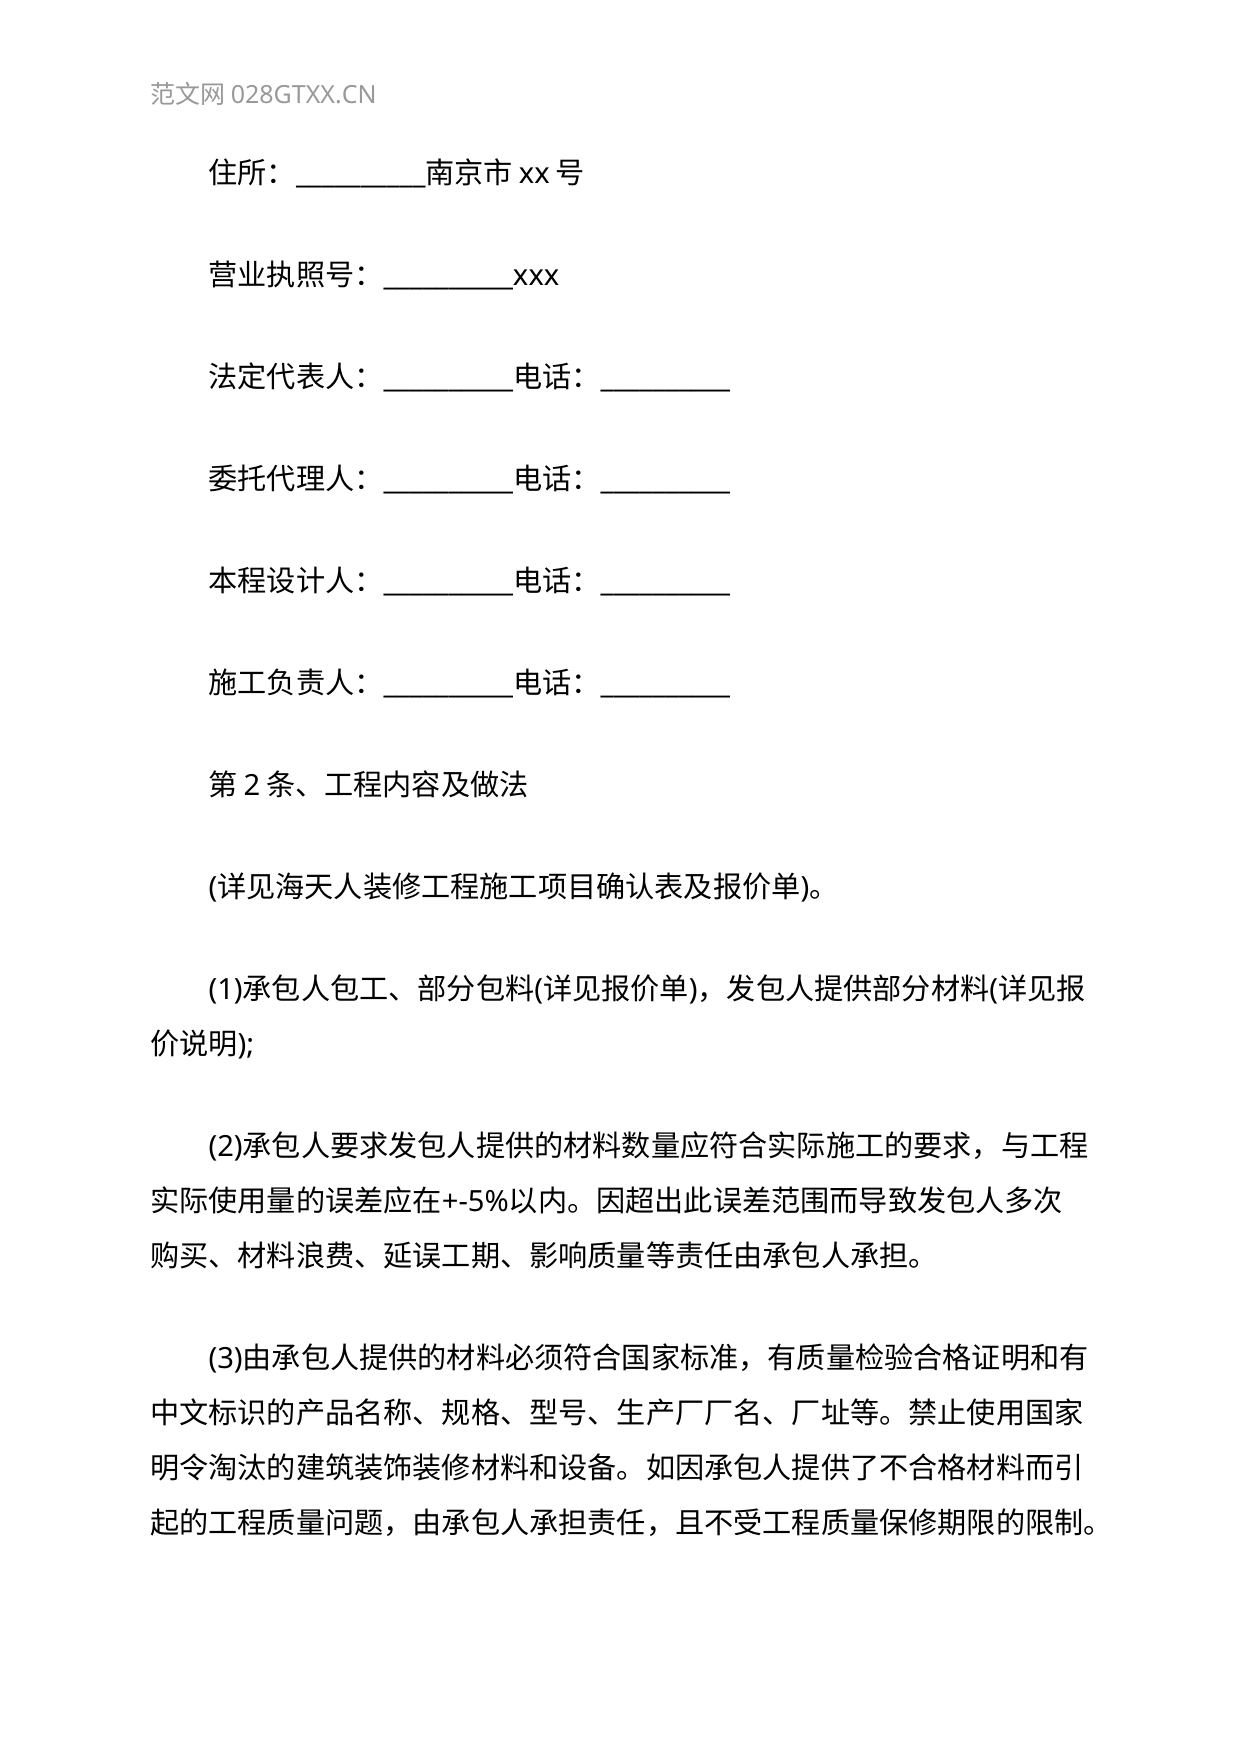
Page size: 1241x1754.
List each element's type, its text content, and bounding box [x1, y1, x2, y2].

text 营业执照号：__________xxx [150, 252, 1090, 294]
text (1)承包人包工、部分包料(详见报价单)，发包人提供部分材料(详见报价说明); [150, 966, 1090, 1063]
text (2)承包人要求发包人提供的材料数量应符合实际施工的要求，与工程实际使用量的误差应在+-5%以内。因超出此误差范围而导致发包人多次购买、材料浪费、延误工期、影响质量等责任由承包人承担。 [150, 1123, 1090, 1275]
text 委托代理人：__________电话：__________ [150, 456, 1090, 498]
text 本程设计人：__________电话：__________ [150, 558, 1090, 600]
text 法定代表人：__________电话：__________ [150, 354, 1090, 396]
text (详见海天人装修工程施工项目确认表及报价单)。 [150, 864, 1090, 906]
text (3)由承包人提供的材料必须符合国家标准，有质量检验合格证明和有中文标识的产品名称、规格、型号、生产厂厂名、厂址等。禁止使用国家明令淘汰的建筑装饰装修材料和设备。如因承包人提供了不合格材料而引起的工程质量问题，由承包人承担责任，且不受工程质量保修期限的限制。 [150, 1334, 1090, 1542]
text 第2条、工程内容及做法 [150, 762, 1090, 804]
text 施工负责人：__________电话：__________ [150, 660, 1090, 702]
text 住所：__________南京市xx号 [150, 150, 1090, 192]
